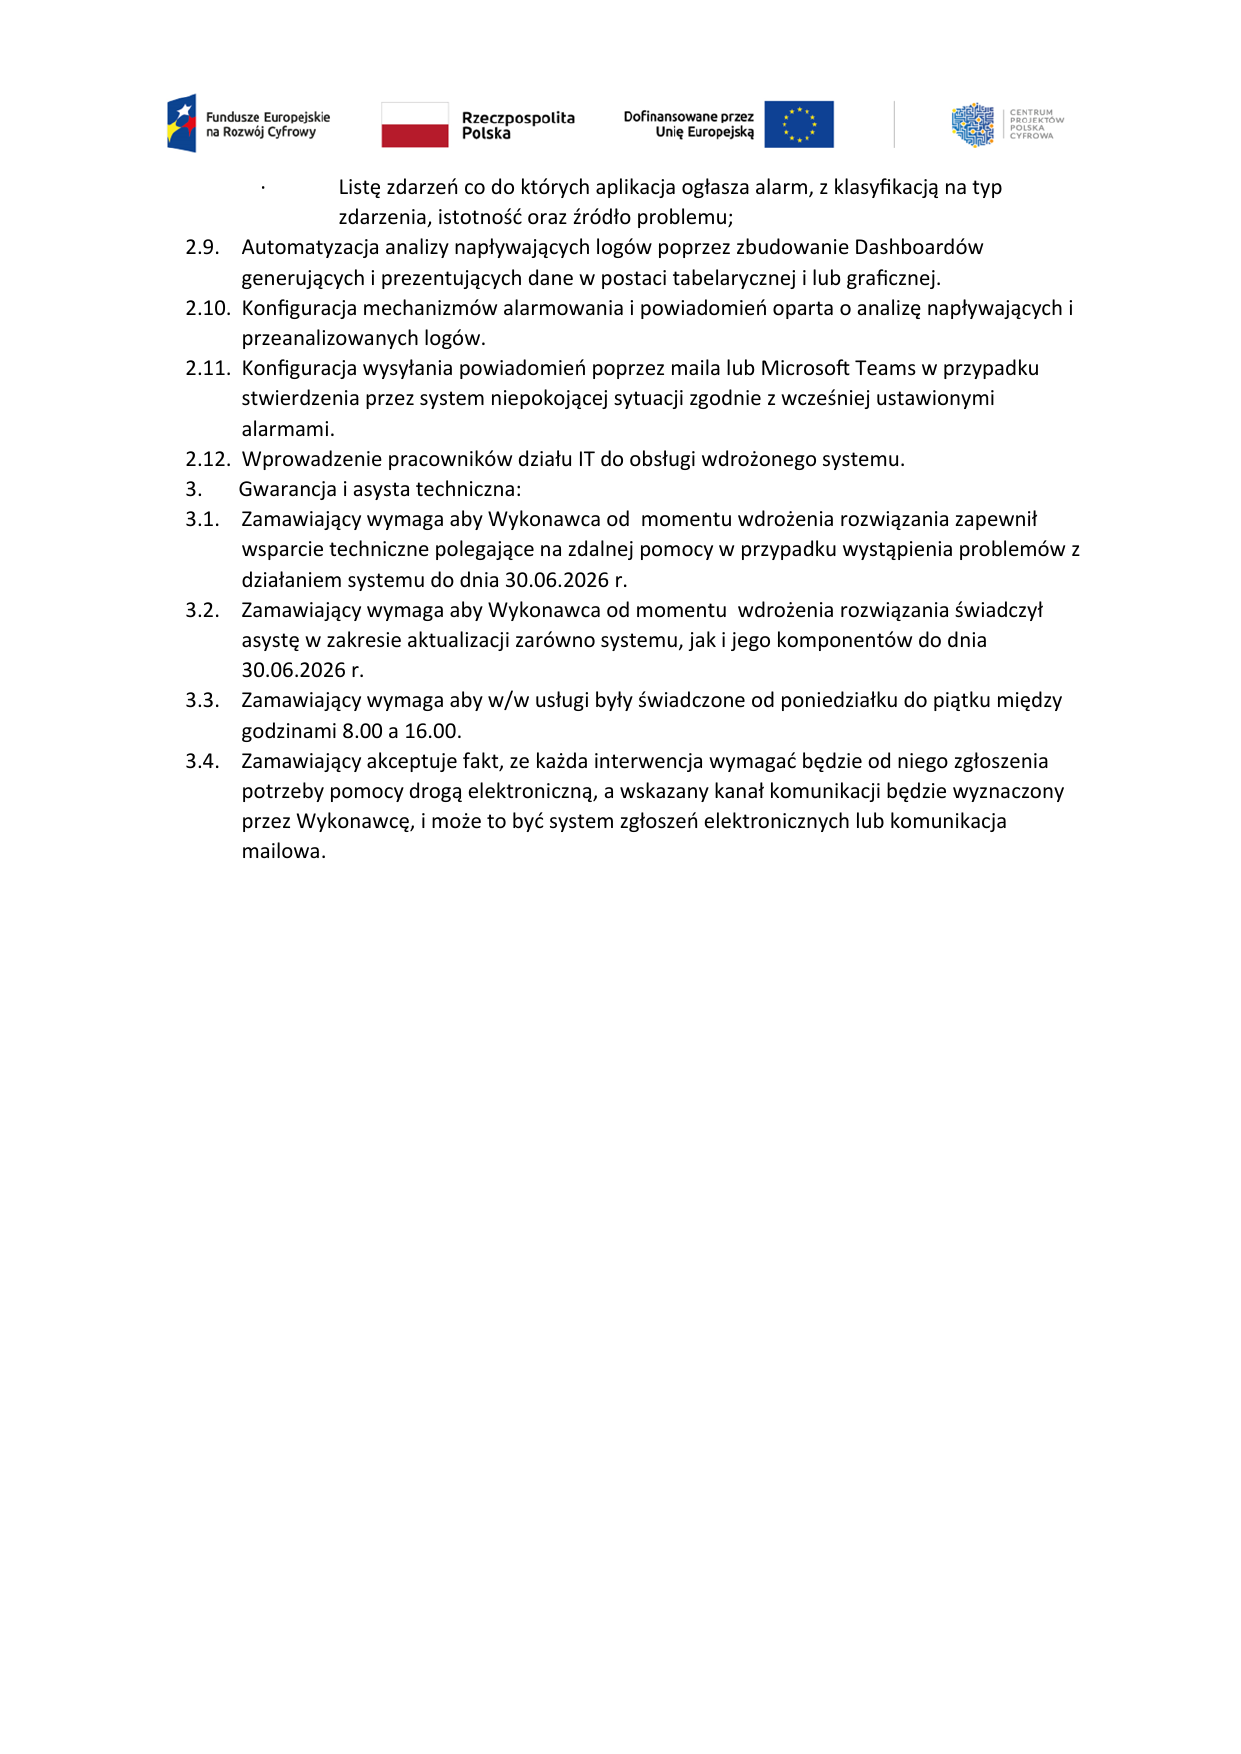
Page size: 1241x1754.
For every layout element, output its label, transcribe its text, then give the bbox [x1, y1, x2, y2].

list Zamawiający wymaga aby w/w usługi były świadczone od poniedziałku do piątku między godzinami 8.00 a 16.00. [185, 686, 1093, 744]
list Gwarancja i asysta techniczna: [185, 474, 1093, 502]
list Konfiguracja mechanizmów alarmowania i powiadomień oparta o analizę napływających i przeanalizowanych logów. [185, 293, 1093, 351]
list Zamawiający wymaga aby Wykonawca od momentu wdrożenia rozwiązania świadczył asystę w zakresie aktualizacji zarówno systemu, jak i jego komponentów do dnia 30.06.2026 r. [185, 595, 1093, 683]
list Konfiguracja wysyłania powiadomień poprzez maila lub Microsoft Teams w przypadku stwierdzenia przez system niepokojącej sytuacji zgodnie z wcześniej ustawionymi alarmami. [185, 353, 1093, 442]
list Wprowadzenie pracowników działu IT do obsługi wdrożonego systemu. [185, 444, 1093, 472]
picture [147, 73, 1093, 172]
list Zamawiający akceptuje fakt, ze każda interwencja wymagać będzie od niego zgłoszenia potrzeby pomocy drogą elektroniczną, a wskazany kanał komunikacji będzie wyznaczony przez Wykonawcę, i może to być system zgłoszeń elektronicznych lub komunikacja mailowa. [185, 746, 1093, 865]
list Listę zdarzeń co do których aplikacja ogłasza alarm, z klasyfikacją na typ zdarzenia, istotność oraz źródło problemu; [260, 172, 1093, 230]
list Zamawiający wymaga aby Wykonawca od momentu wdrożenia rozwiązania zapewnił wsparcie techniczne polegające na zdalnej pomocy w przypadku wystąpienia problemów z działaniem systemu do dnia 30.06.2026 r. [185, 504, 1093, 593]
list Automatyzacja analizy napływających logów poprzez zbudowanie Dashboardów generujących i prezentujących dane w postaci tabelarycznej i lub graficznej. [185, 232, 1093, 291]
